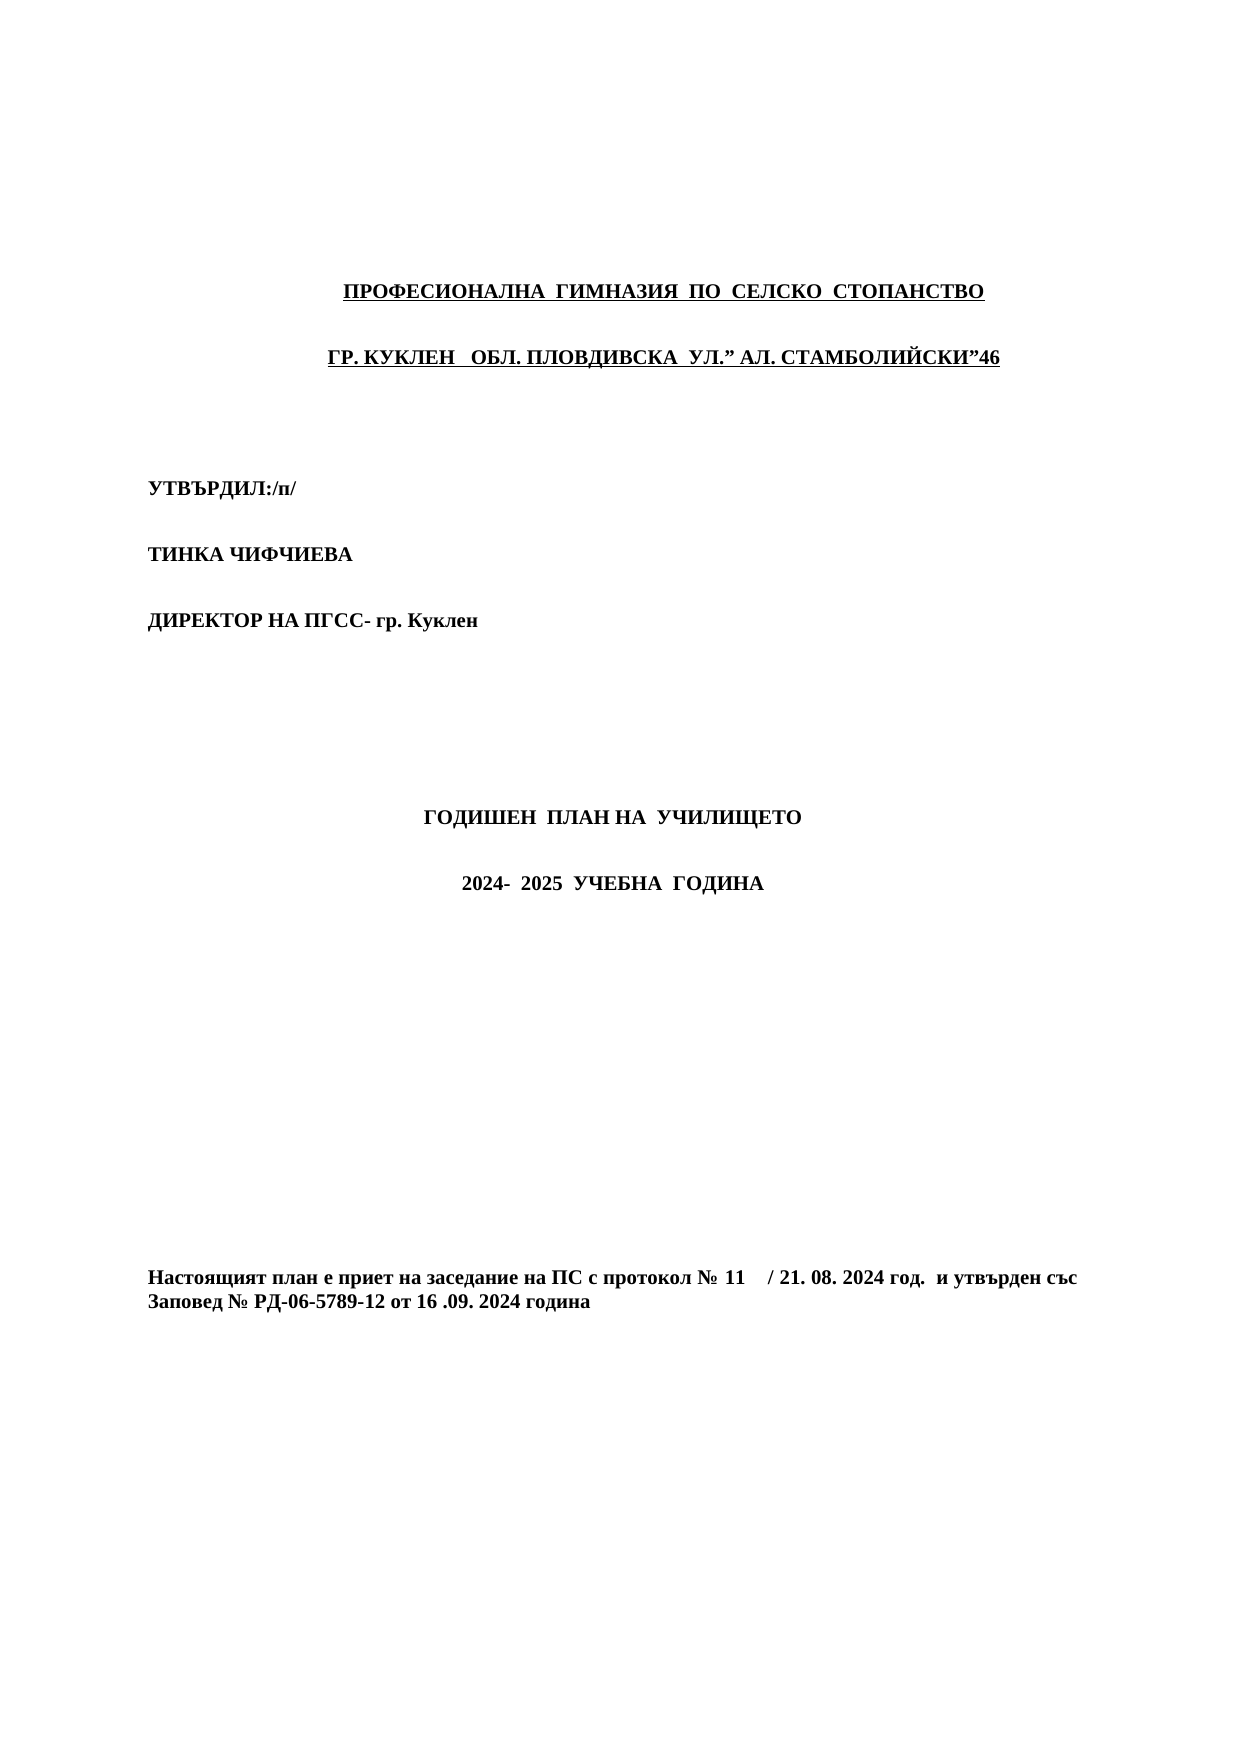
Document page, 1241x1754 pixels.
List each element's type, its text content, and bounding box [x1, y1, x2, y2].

text Настоящият план е приет на заседание на ПС с протокол № 11 / 21. 08. 2024 год. и утвърден със Заповед № РД-06-5789-12 от 16 .09. 2024 година [148, 1265, 1078, 1313]
text ПРОФЕСИОНАЛНА ГИМНАЗИЯ ПО СЕЛСКО СТОПАНСТВО [162, 279, 1078, 303]
text ТИНКА ЧИФЧИЕВА [148, 542, 1078, 566]
text ГР. КУКЛЕН ОБЛ. ПЛОВДИВСКА УЛ.” АЛ. СТАМБОЛИЙСКИ”46 [162, 345, 1078, 369]
text 2024- 2025 УЧЕБНА ГОДИНА [148, 871, 1078, 895]
text УТВЪРДИЛ:/п/ [148, 476, 1078, 500]
text ДИРЕКТОР НА ПГСС- гр. Куклен [148, 608, 1078, 632]
text ГОДИШЕН ПЛАН НА УЧИЛИЩЕТО [148, 805, 1078, 829]
